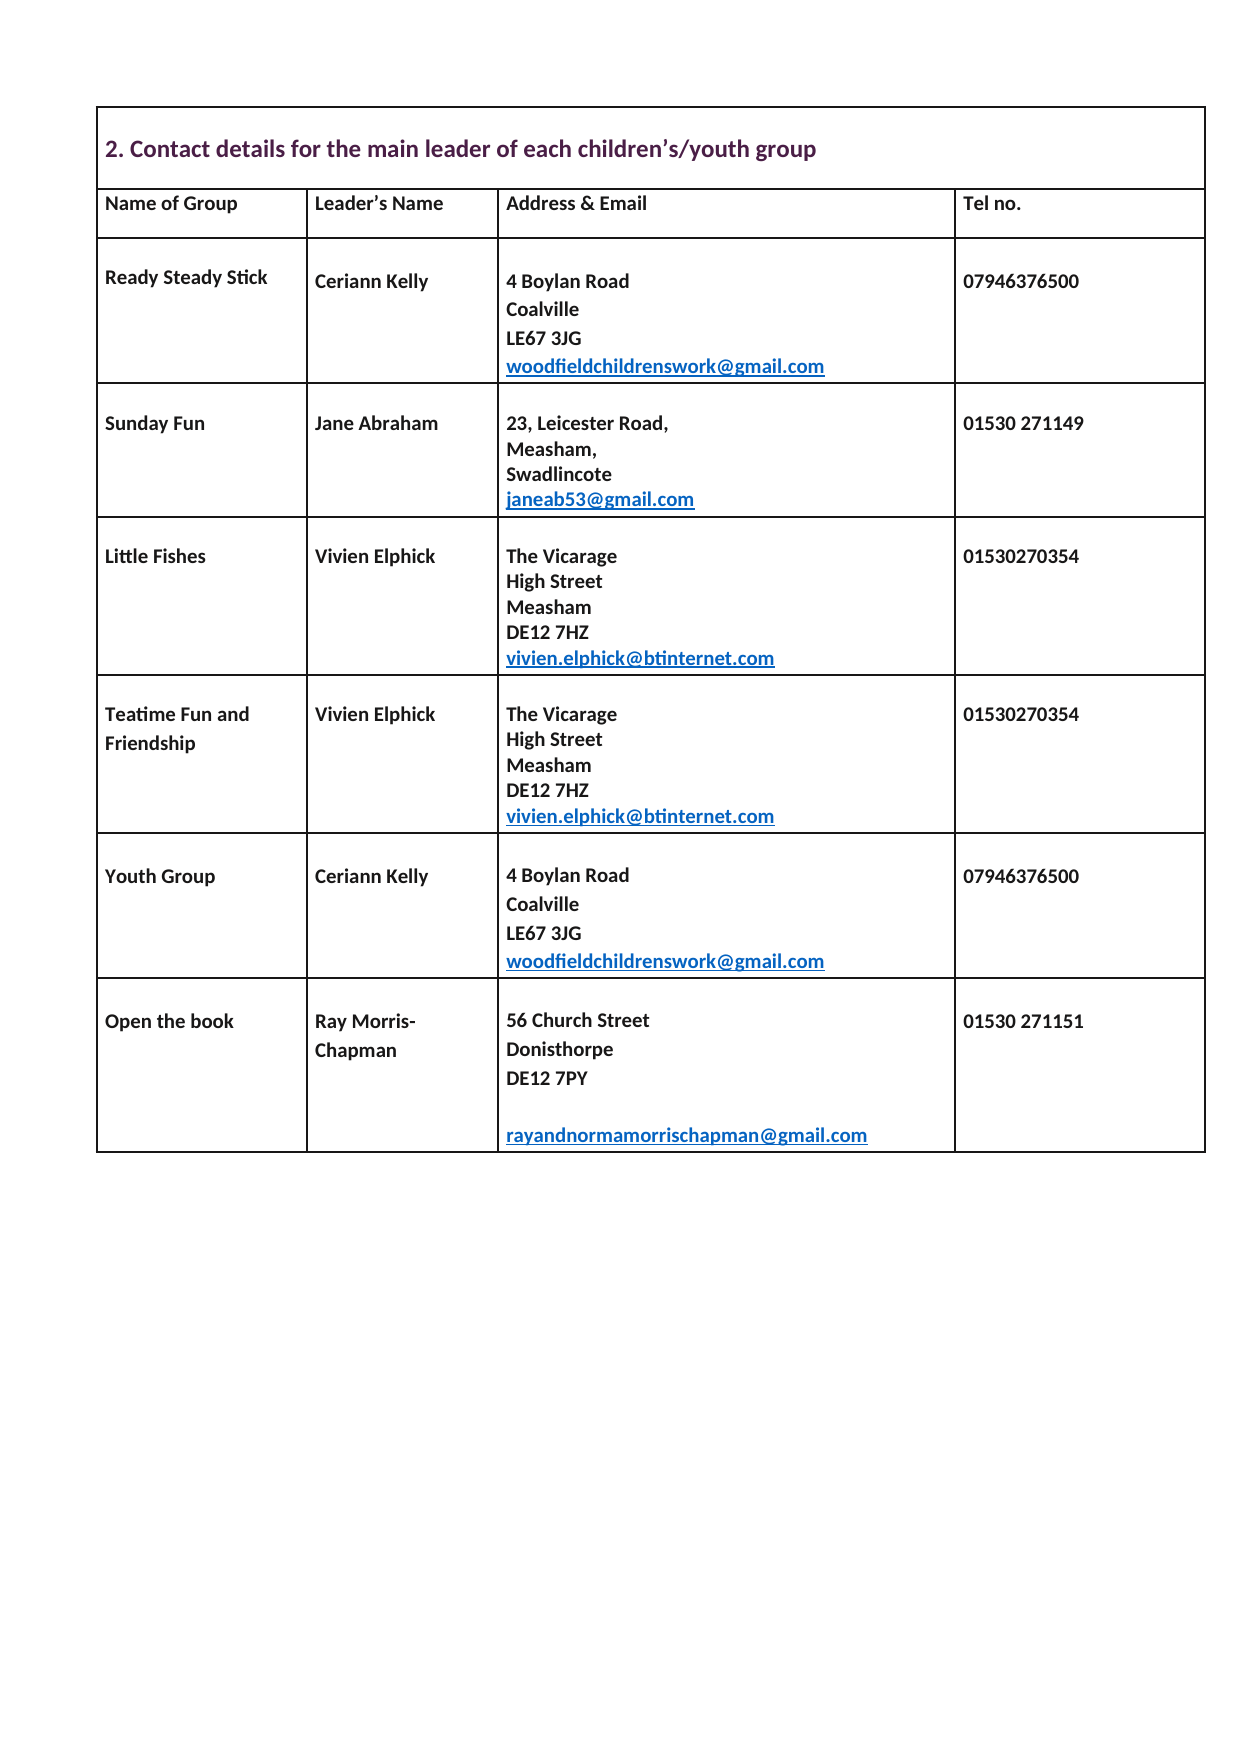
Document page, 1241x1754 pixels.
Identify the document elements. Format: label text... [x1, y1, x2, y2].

table_cell Leader’s Name [308, 190, 497, 237]
table_cell Open the book [98, 979, 306, 1151]
table_cell 01530270354 [956, 676, 1204, 832]
table_cell 4 Boylan Road Coalville LE67 3JG woodfieldchildrenswork@gmail.com [499, 834, 954, 977]
table_cell Address & Email [499, 190, 954, 237]
table_cell 01530 271149 [956, 384, 1204, 516]
table_cell The Vicarage High Street Measham DE12 7HZ vivien.elphick@btinternet.com [499, 676, 954, 832]
table_cell Ceriann Kelly [308, 239, 497, 382]
table_cell Vivien Elphick [308, 676, 497, 832]
table_cell Ray Morris-Chapman [308, 979, 497, 1151]
table_cell 56 Church Street Donisthorpe DE12 7PY rayandnormamorrischapman@gmail.com [499, 979, 954, 1151]
table_header 2. Contact details for the main leader of each children’s/youth group [98, 108, 1204, 188]
table_cell Little Fishes [98, 518, 306, 674]
table_cell 4 Boylan Road Coalville LE67 3JG woodfieldchildrenswork@gmail.com [499, 239, 954, 382]
table_cell Ready Steady Stick [98, 239, 306, 382]
table_cell 07946376500 [956, 834, 1204, 977]
table_cell Ceriann Kelly [308, 834, 497, 977]
table_cell Vivien Elphick [308, 518, 497, 674]
table_cell Teatime Fun and Friendship [98, 676, 306, 832]
table_cell 23, Leicester Road, Measham, Swadlincote janeab53@gmail.com [499, 384, 954, 516]
table_cell The Vicarage High Street Measham DE12 7HZ vivien.elphick@btinternet.com [499, 518, 954, 674]
table_cell Name of Group [98, 190, 306, 237]
table_cell 01530 271151 [956, 979, 1204, 1151]
table_cell 01530270354 [956, 518, 1204, 674]
table_cell Sunday Fun [98, 384, 306, 516]
table_cell Jane Abraham [308, 384, 497, 516]
table_cell Tel no. [956, 190, 1204, 237]
table_cell Youth Group [98, 834, 306, 977]
table_cell 07946376500 [956, 239, 1204, 382]
